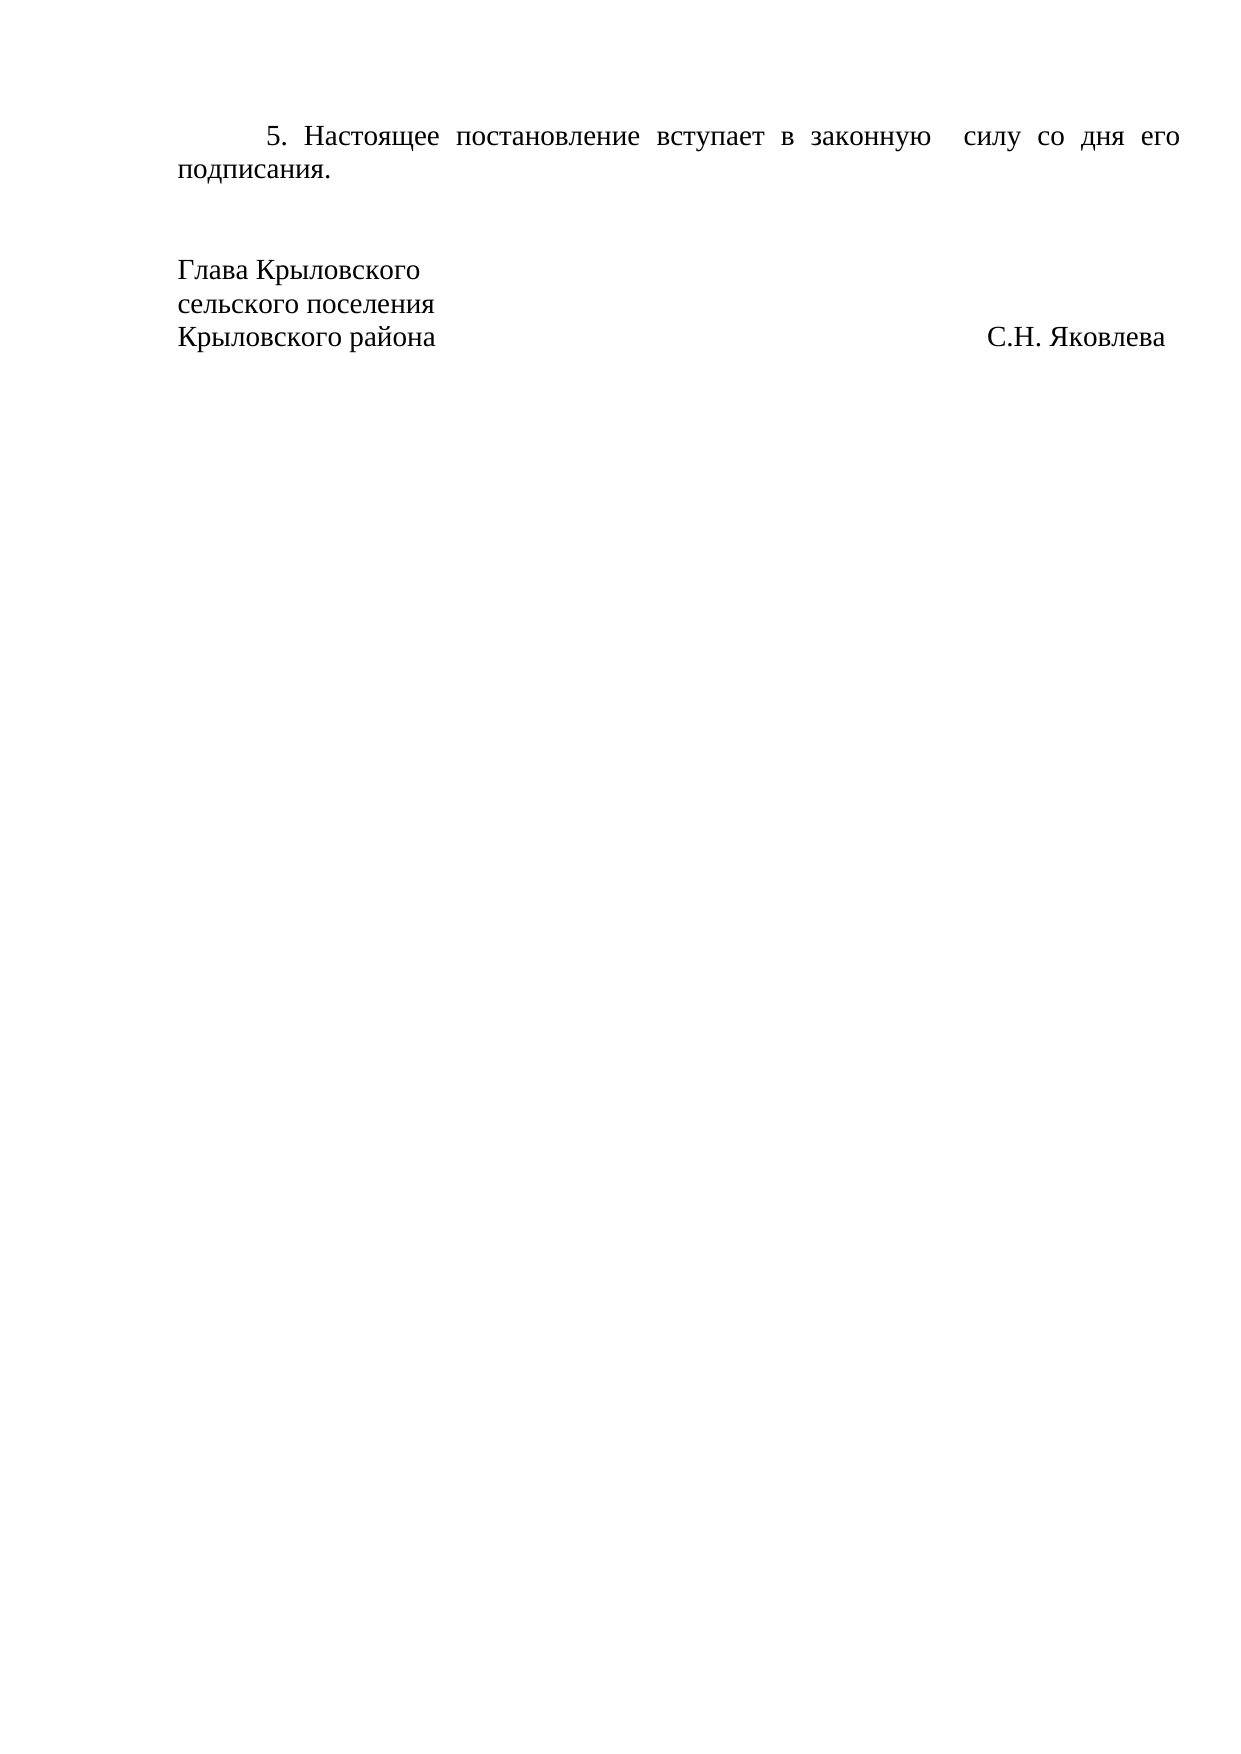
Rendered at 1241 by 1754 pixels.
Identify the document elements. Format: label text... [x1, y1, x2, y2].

text сельского поселения [177, 286, 1181, 319]
text 5. Настоящее постановление вступает в законную силу со дня его подписания. [177, 118, 1181, 185]
text Крыловского района С.Н. Яковлева [177, 319, 1181, 353]
text Глава Крыловского [177, 252, 1181, 286]
